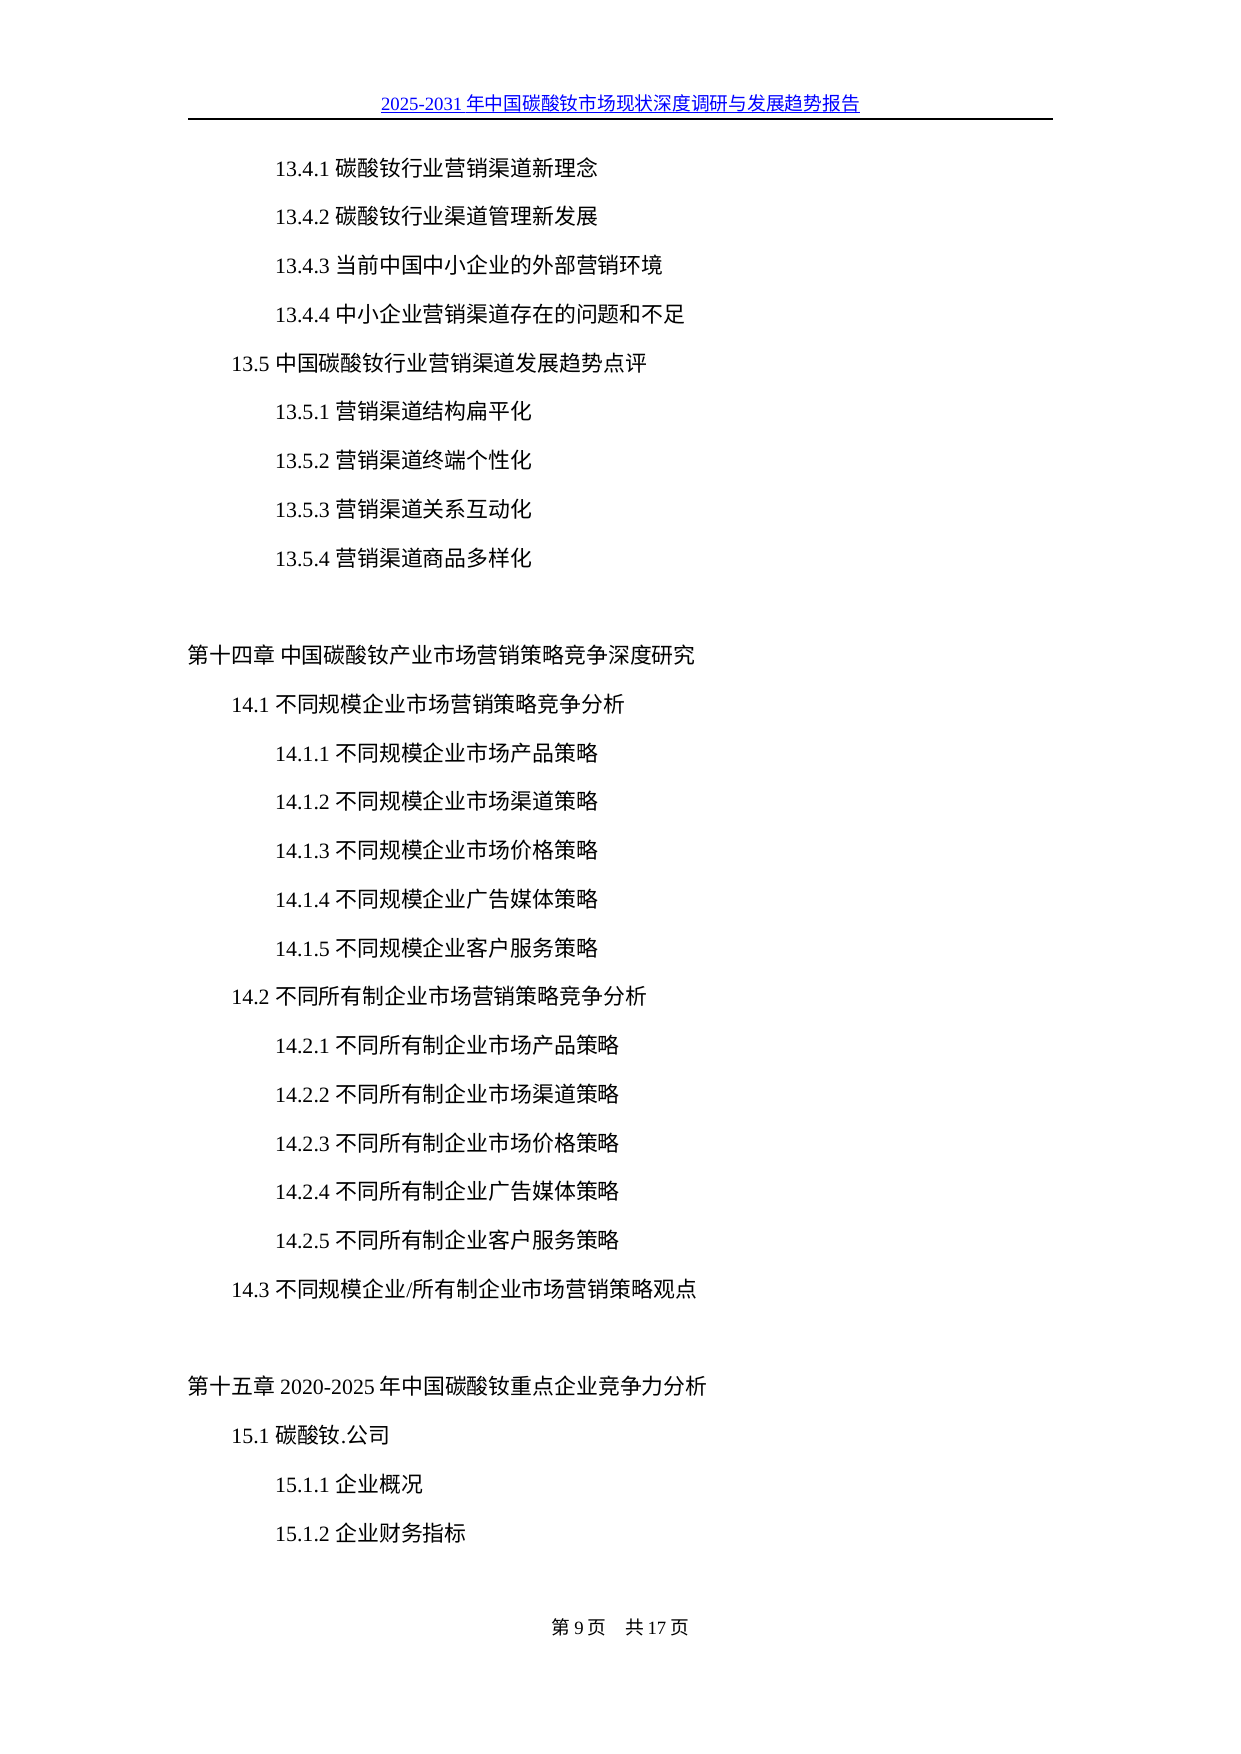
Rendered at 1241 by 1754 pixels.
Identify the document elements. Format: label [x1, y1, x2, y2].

text [187, 150, 1053, 1548]
